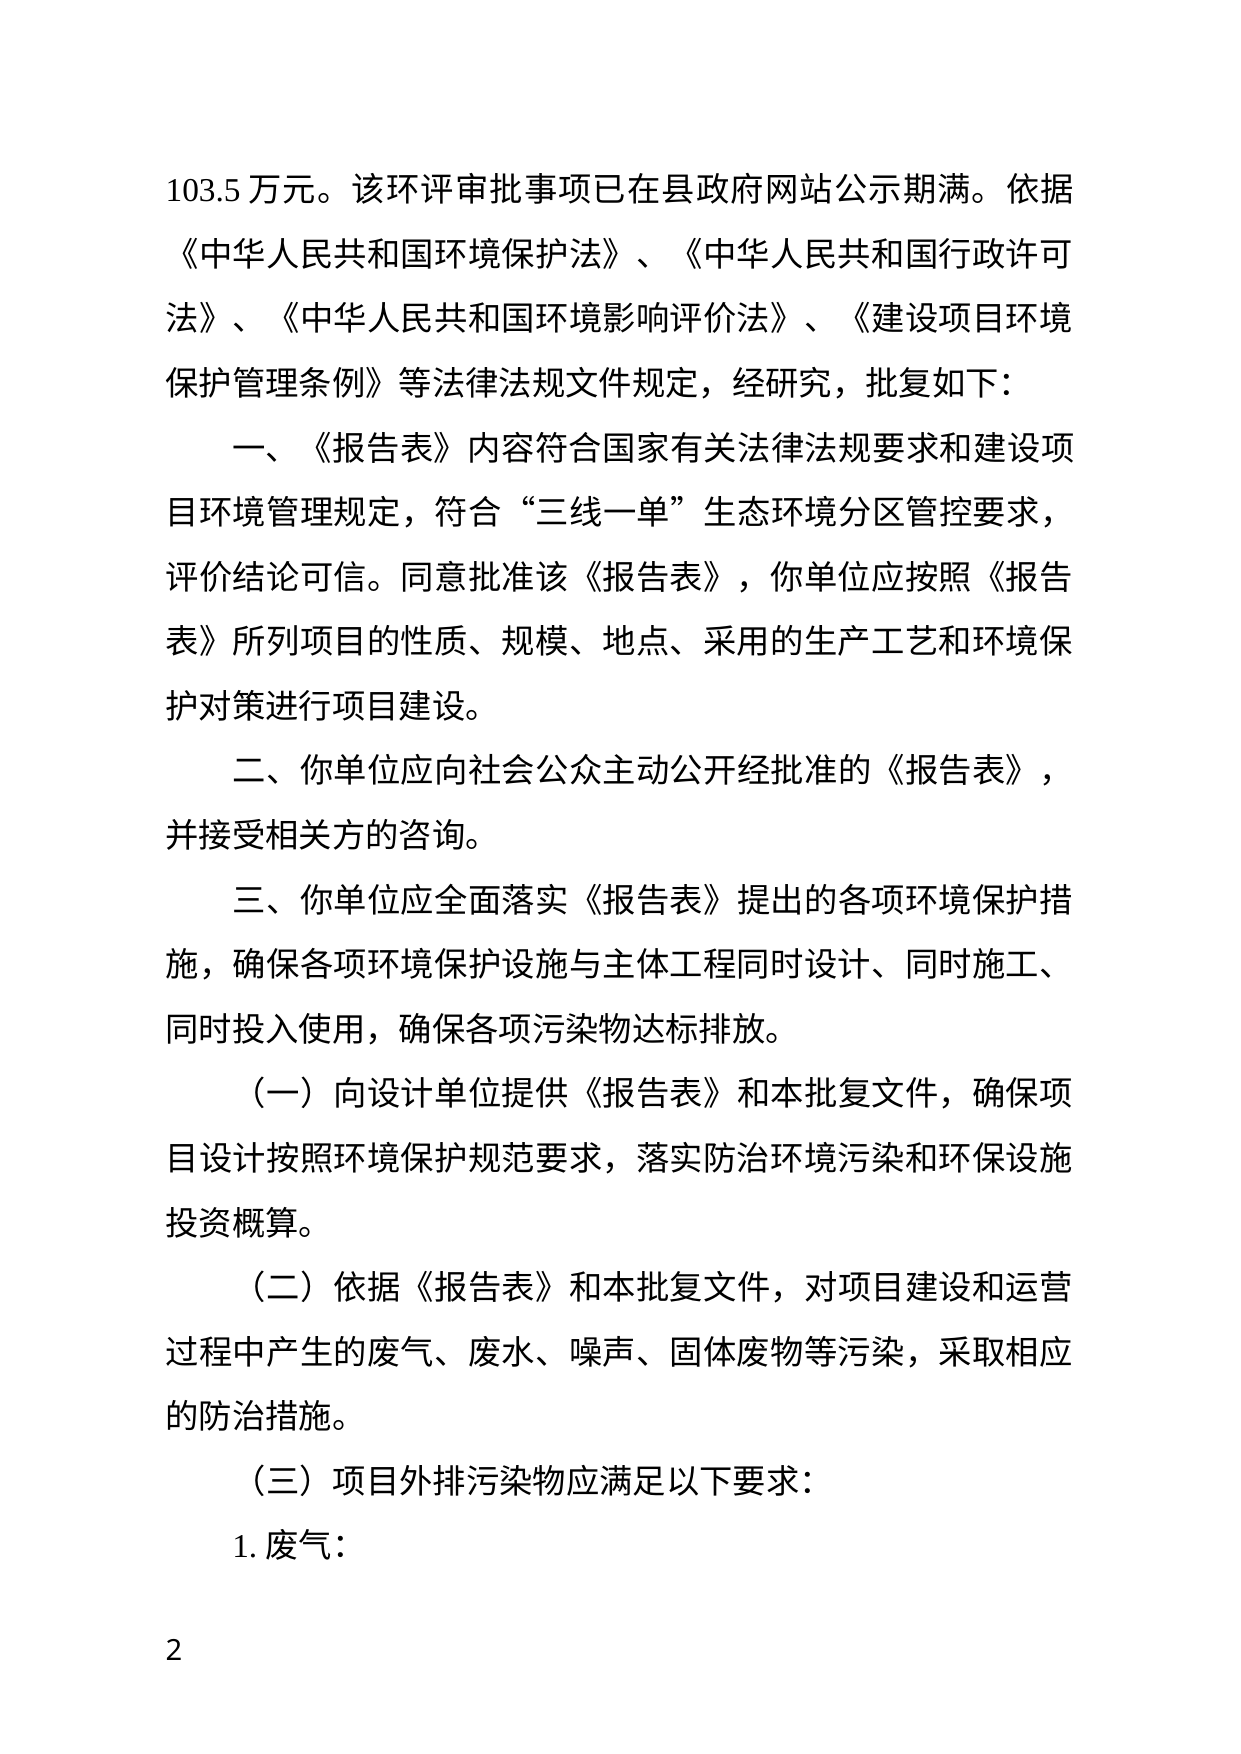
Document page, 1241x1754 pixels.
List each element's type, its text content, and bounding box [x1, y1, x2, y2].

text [165, 150, 1075, 408]
text （二）依据《报告表》和本批复文件，对项目建设和运营过程中产生的废气、废水、噪声、固体废物等污染，采取相应的防治措施。 [165, 1248, 1075, 1442]
text （三）项目外排污染物应满足以下要求： [165, 1442, 1075, 1506]
text 三、你单位应全面落实《报告表》提出的各项环境保护措施，确保各项环境保护设施与主体工程同时设计、同时施工、同时投入使用，确保各项污染物达标排放。 [165, 860, 1075, 1054]
list 《报告表》内容符合国家有关法律法规要求和建设项目环境管理规定，符合“三线一单”生态环境分区管控要求，评价结论可信。同意批准该《报告表》，你单位应按照《报告表》所列项目的性质、规模、地点、采用的生产工艺和环境保护对策进行项目建设。 [165, 408, 1075, 731]
text 二、你单位应向社会公众主动公开经批准的《报告表》，并接受相关方的咨询。 [165, 731, 1075, 860]
text （一）向设计单位提供《报告表》和本批复文件，确保项目设计按照环境保护规范要求，落实防治环境污染和环保设施投资概算。 [165, 1054, 1075, 1248]
text 1. 废气： [165, 1506, 1075, 1571]
